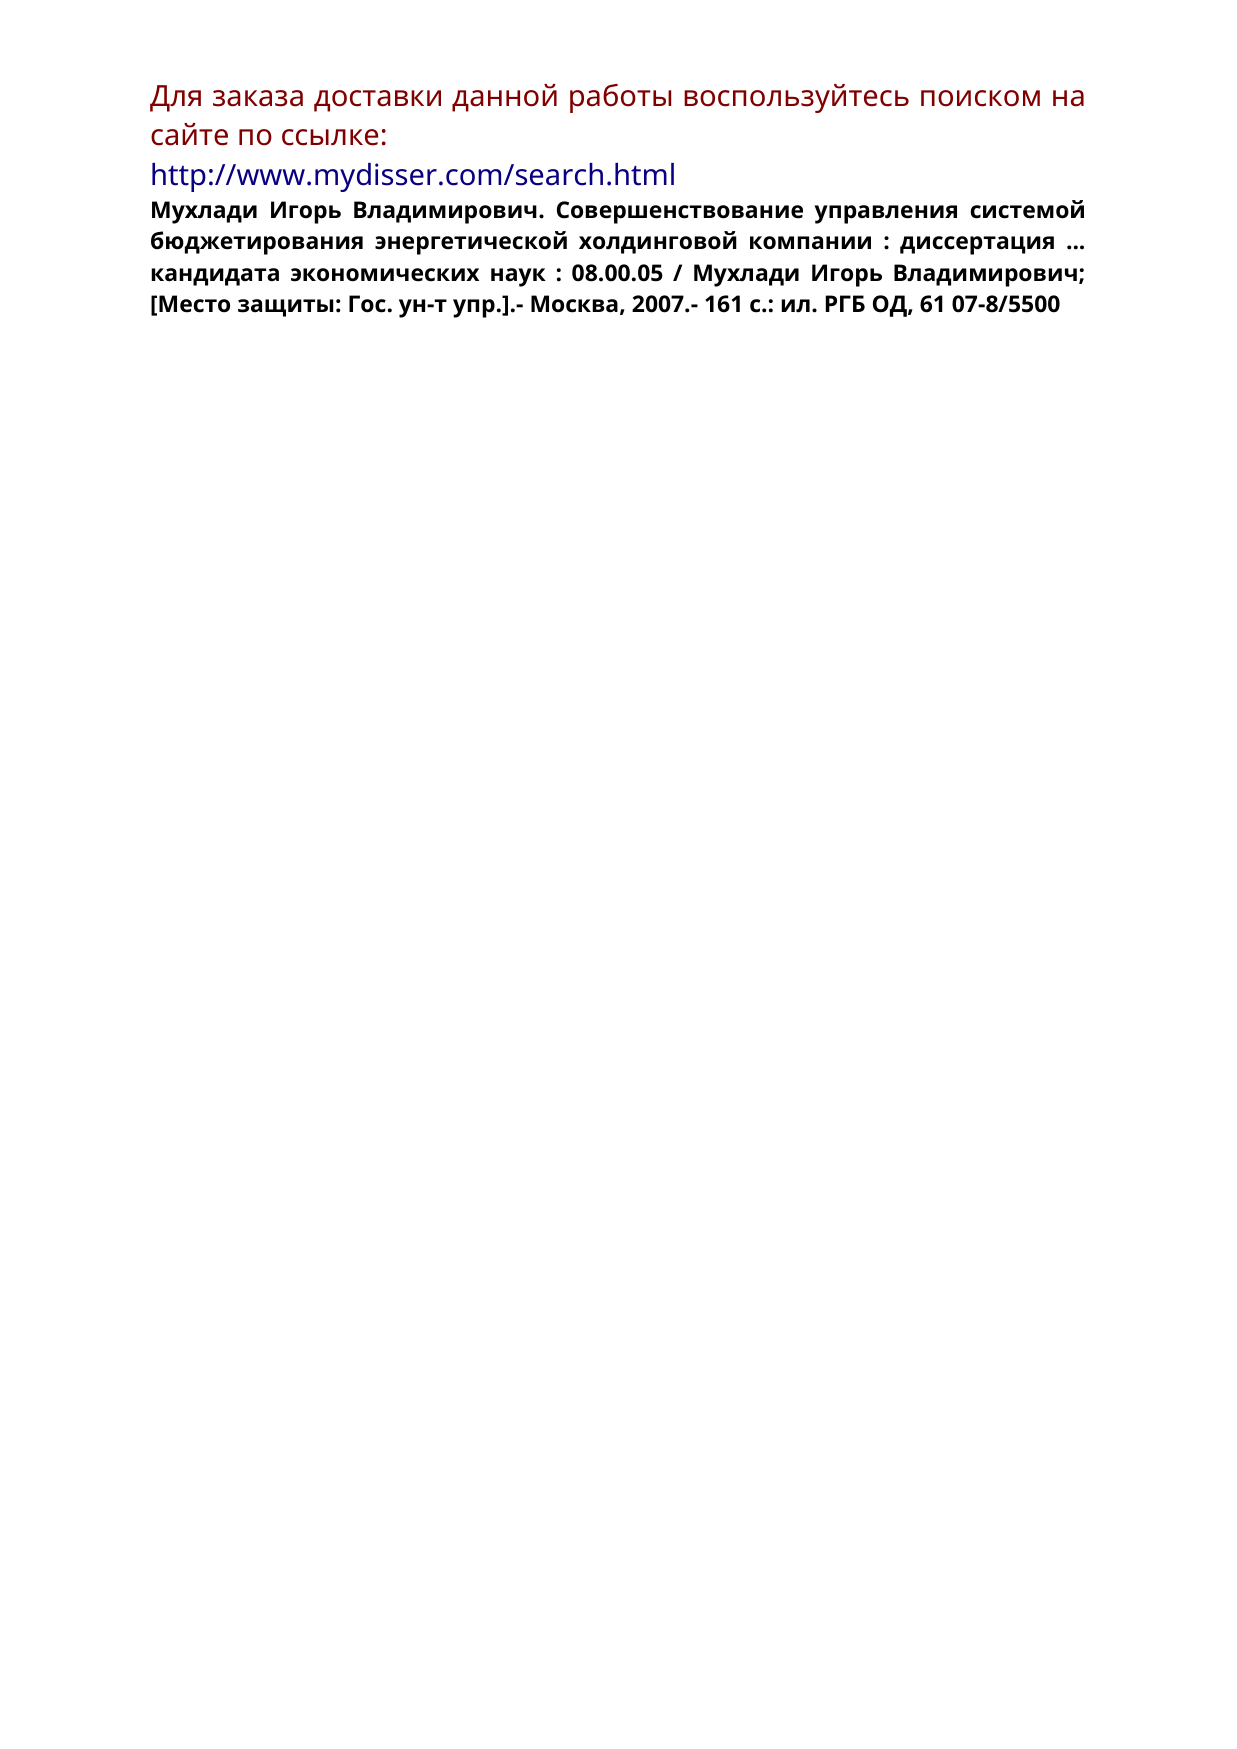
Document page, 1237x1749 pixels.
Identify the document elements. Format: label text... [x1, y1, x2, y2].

text Мухлади Игорь Владимирович. Совершенствование управления системой бюджетирования энергетической холдинговой компании : диссертация ... кандидата экономических наук : 08.00.05 / Мухлади Игорь Владимирович; [Место защиты: Гос. ун-т упр.].- Москва, 2007.- 161 с.: ил. РГБ ОД, 61 07-8/5500 [150, 194, 1086, 319]
